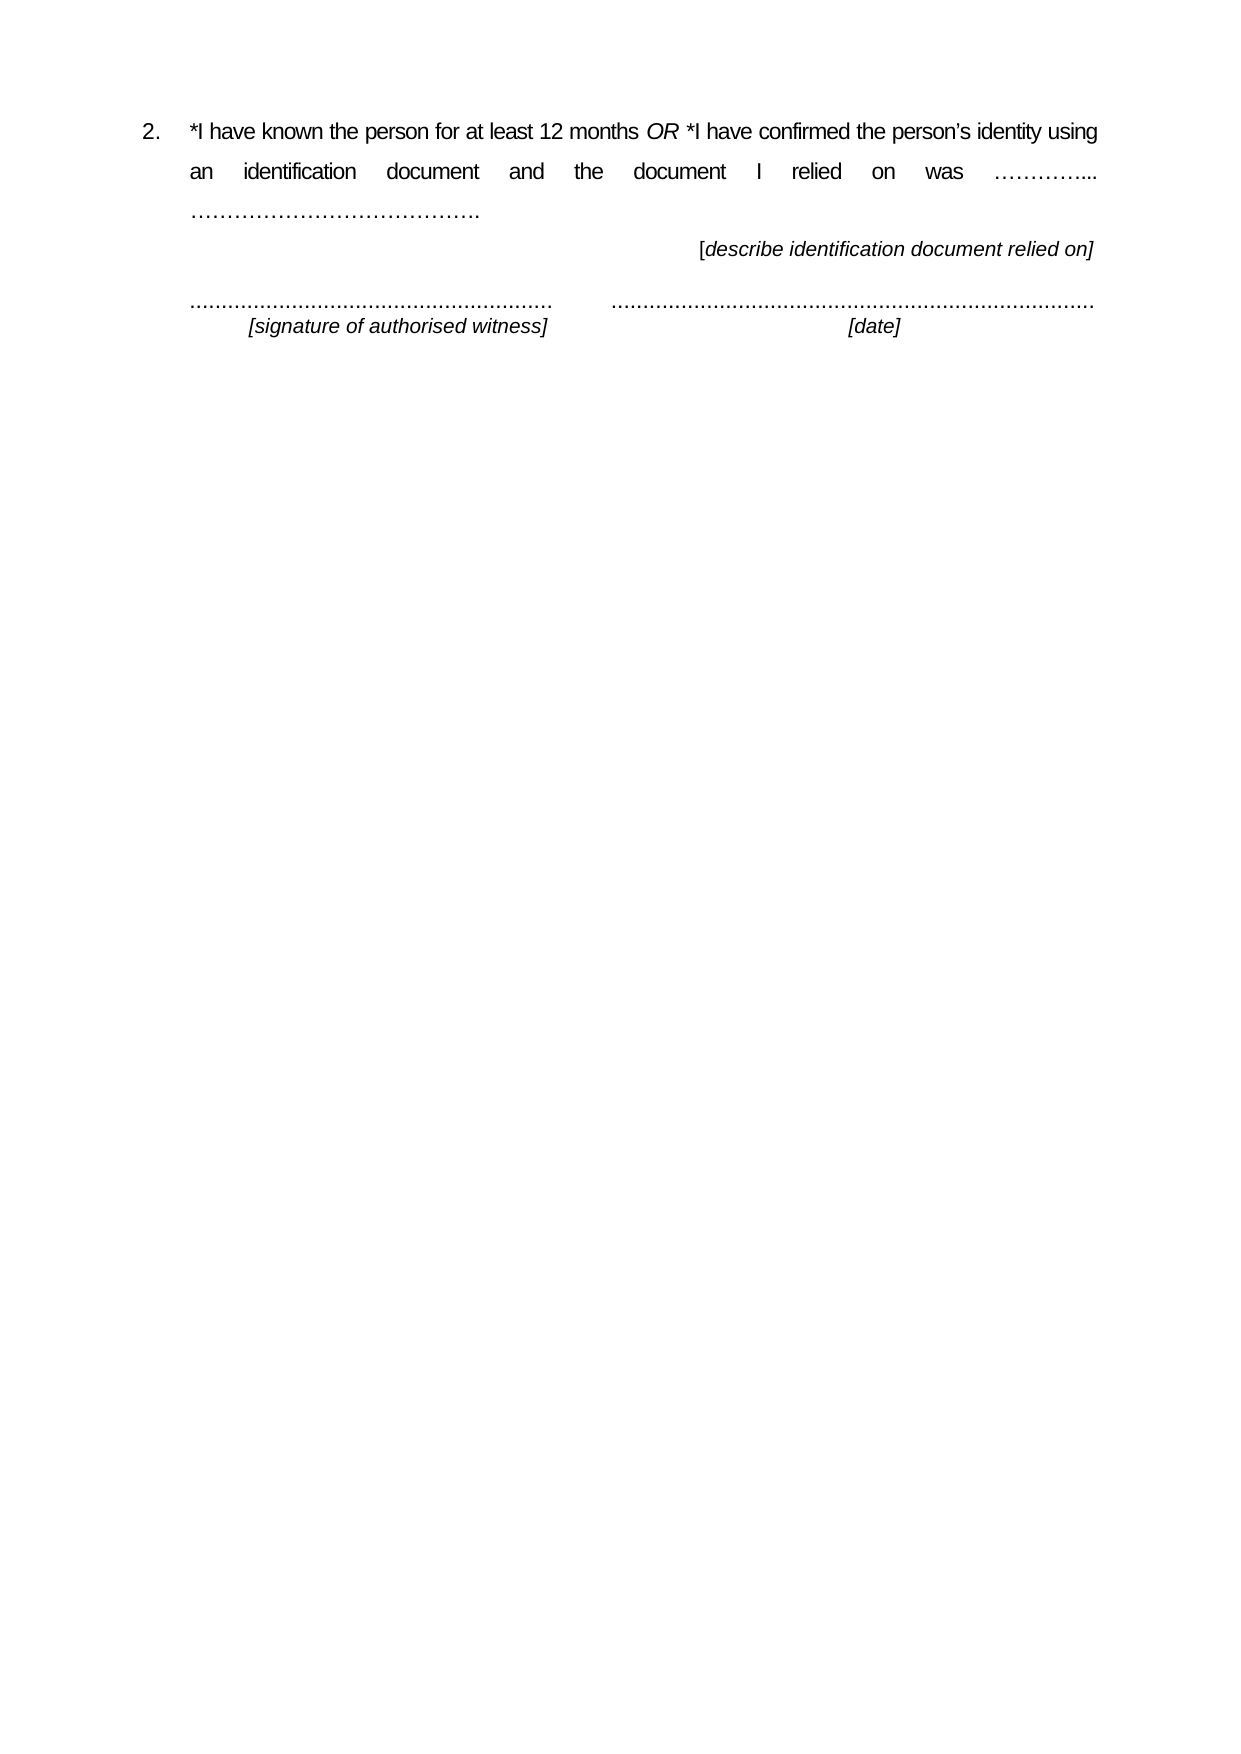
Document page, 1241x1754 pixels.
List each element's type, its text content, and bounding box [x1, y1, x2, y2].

list *I have known the person for at least 12 months OR *I have confirmed the person’s identity using an identification document and the document I relied on was …………...…………………………………. [142, 118, 1098, 223]
text [signature of authorised witness] [date] [142, 314, 1098, 338]
text [describe identification document relied on] [142, 237, 1098, 261]
